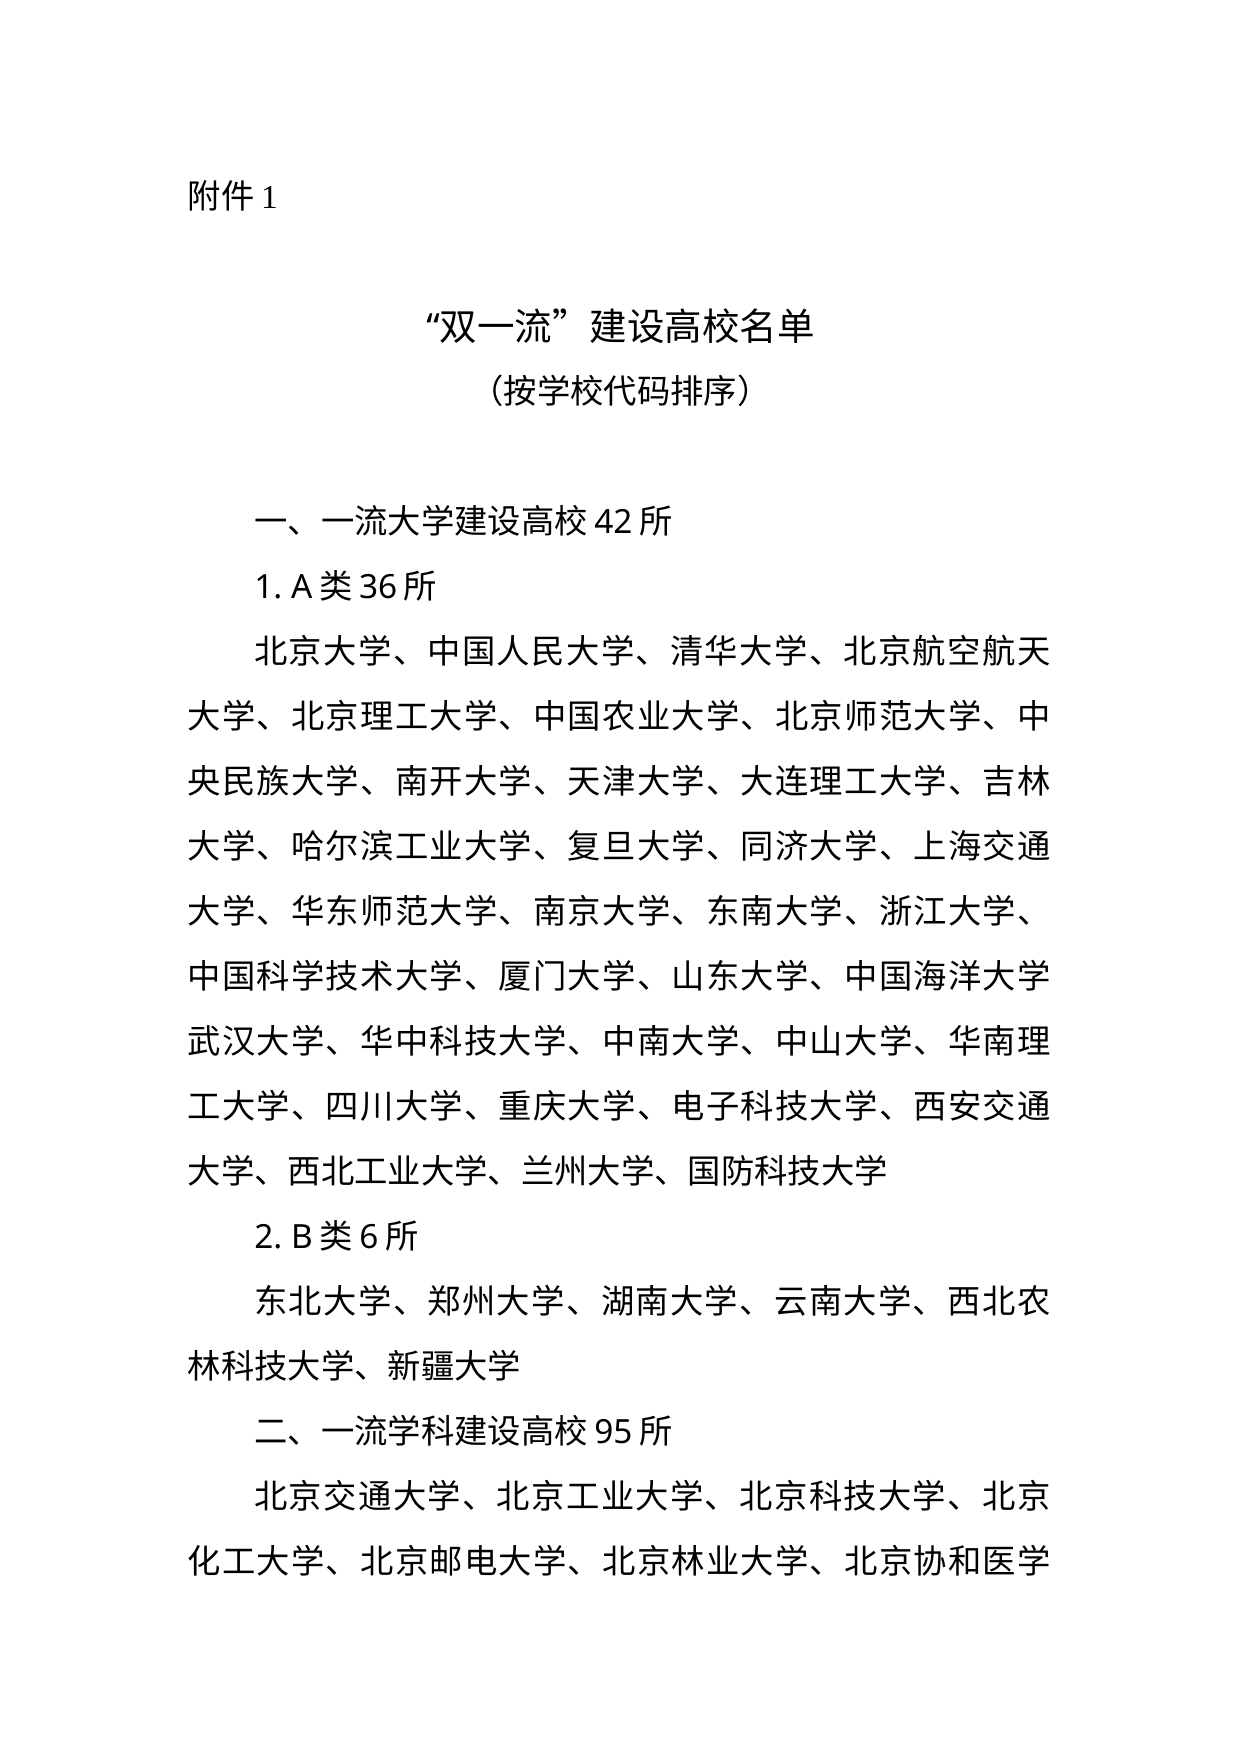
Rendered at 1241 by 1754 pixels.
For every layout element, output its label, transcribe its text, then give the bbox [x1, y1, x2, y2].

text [187, 1462, 1053, 1592]
text 2. B类6所 [187, 1202, 1053, 1267]
text 1. A类36所 [187, 552, 1053, 617]
text 附件1 [187, 162, 1053, 227]
text 北京大学、中国人民大学、清华大学、北京航空航天大学、北京理工大学、中国农业大学、北京师范大学、中央民族大学、南开大学、天津大学、大连理工大学、吉林大学、哈尔滨工业大学、复旦大学、同济大学、上海交通大学、华东师范大学、南京大学、东南大学、浙江大学、中国科学技术大学、厦门大学、山东大学、中国海洋大学、武汉大学、华中科技大学、中南大学、中山大学、华南理工大学、四川大学、重庆大学、电子科技大学、西安交通大学、西北工业大学、兰州大学、国防科技大学 [187, 617, 1053, 1202]
text 二、一流学科建设高校95所 [187, 1397, 1053, 1462]
text “双一流”建设高校名单 [187, 292, 1053, 357]
text （按学校代码排序） [187, 357, 1053, 422]
text 东北大学、郑州大学、湖南大学、云南大学、西北农林科技大学、新疆大学 [187, 1267, 1053, 1397]
text 一、一流大学建设高校42所 [187, 487, 1053, 552]
